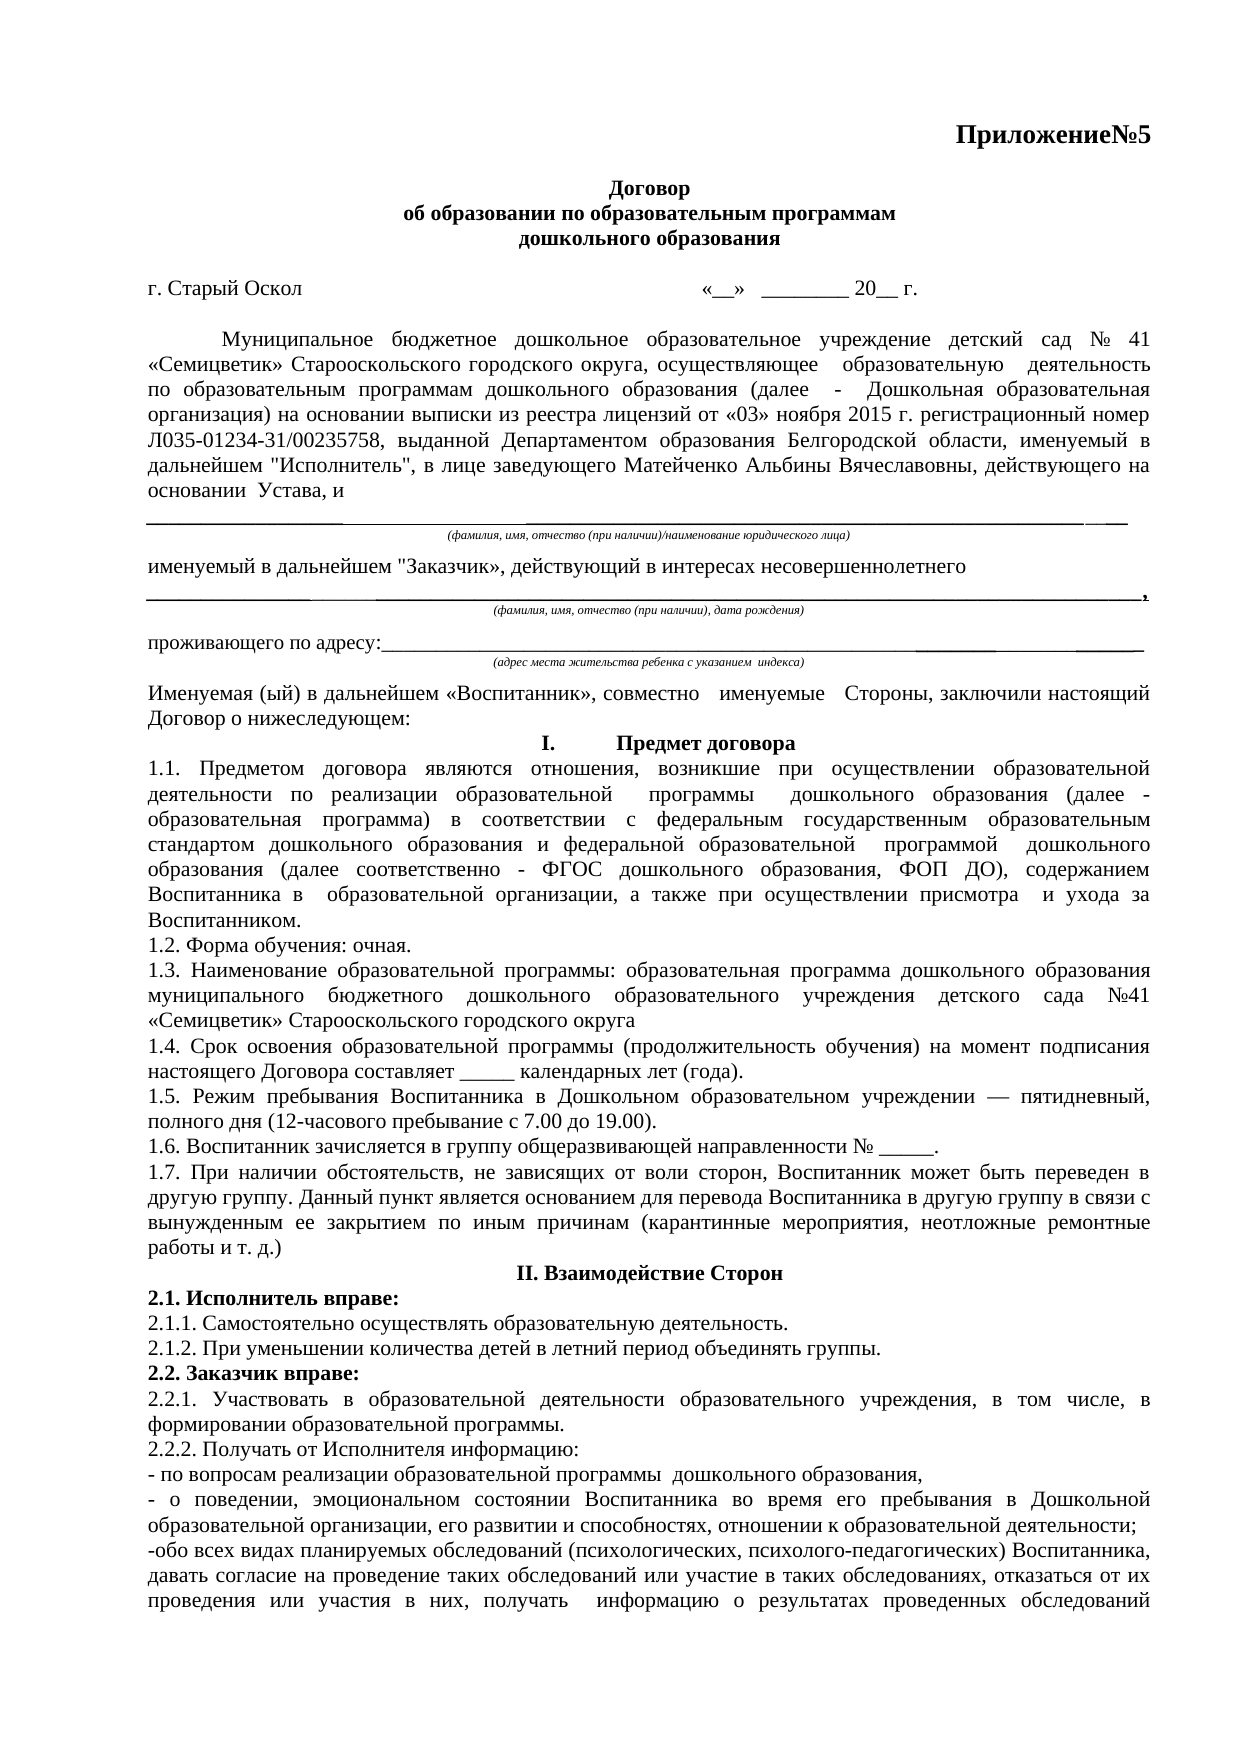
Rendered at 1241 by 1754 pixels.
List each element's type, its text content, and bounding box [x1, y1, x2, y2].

text 1.4. Срок освоения образовательной программы (продолжительность обучения) на момент подписания настоящего Договора составляет _____ календарных лет (года). [148, 1033, 1152, 1083]
text 2.1.2. При уменьшении количества детей в летний период объединять группы. [148, 1335, 1152, 1360]
text (адрес места жительства ребенка с указанием индекса) [148, 654, 1152, 680]
text 2.2. Заказчик вправе: [148, 1360, 1152, 1386]
text 2.1. Исполнитель вправе: [148, 1285, 1152, 1310]
text - по вопросам реализации образовательной программы дошкольного образования, [148, 1461, 1152, 1486]
text 1.3. Наименование образовательной программы: образовательная программа дошкольного образования муниципального бюджетного дошкольного образовательного учреждения детского сада №41 «Семицветик» Старооскольского городского округа [148, 957, 1152, 1033]
list Предмет договора [185, 730, 1152, 755]
text Муниципальное бюджетное дошкольное образовательное учреждение детский сад № 41 «Семицветик» Старооскольского городского округа, осуществляющее образовательную деятельность по образовательным программам дошкольного образования (далее - Дошкольная образовательная организация) на основании выписки из реестра лицензий от «03» ноября 2015 г. регистрационный номер Л035-01234-31/00235758, выданной Департаментом образования Белгородской области, именуемый в дальнейшем "Исполнитель", в лице заведующего Матейченко Альбины Вячеславовны, действующего на основании Устава, и [148, 326, 1152, 502]
text ___________________________________________________________________________________________, [148, 578, 1152, 603]
text (фамилия, имя, отчество (при наличии)/наименование юридического лица) [148, 527, 1152, 553]
text 2.1.1. Самостоятельно осуществлять образовательную деятельность. [148, 1310, 1152, 1335]
text проживающего по адресу:_____________________________________________________________________ [148, 628, 1152, 654]
text - о поведении, эмоциональном состоянии Воспитанника во время его пребывания в Дошкольной образовательной организации, его развитии и способностях, отношении к образовательной деятельности; [148, 1486, 1152, 1537]
text Именуемая (ый) в дальнейшем «Воспитанник», совместно именуемые Стороны, заключили настоящий Договор о нижеследующем: [148, 680, 1152, 730]
text 1.6. Воспитанник зачисляется в группу общеразвивающей направленности № _____. [148, 1133, 1152, 1159]
text Договор [148, 174, 1152, 200]
text дошкольного образования [148, 225, 1152, 250]
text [148, 1537, 1152, 1612]
text об образовании по образовательным программам [148, 200, 1152, 225]
text 1.5. Режим пребывания Воспитанника в Дошкольном образовательном учреждении — пятидневный, полного дня (12-часового пребывание с 7.00 до 19.00). [148, 1083, 1152, 1133]
text 1.1. Предметом договора являются отношения, возникшие при осуществлении образовательной деятельности по реализации образовательной программы дошкольного образования (далее - образовательная программа) в соответствии с федеральным государственным образовательным стандартом дошкольного образования и федеральной образовательной программой дошкольного образования (далее соответственно - ФГОС дошкольного образования, ФОП ДО), содержанием Воспитанника в образовательной организации, а также при осуществлении присмотра и ухода за Воспитанником. [148, 755, 1152, 932]
text 2.2.1. Участвовать в образовательной деятельности образовательного учреждения, в том числе, в формировании образовательной программы. [148, 1386, 1152, 1436]
text __________________ _______________________________________________________ [148, 502, 1152, 527]
text 1.7. При наличии обстоятельств, не зависящих от воли сторон, Воспитанник может быть переведен в другую группу. Данный пункт является основанием для перевода Воспитанника в другую группу в связи с вынужденным ее закрытием по иным причинам (карантинные мероприятия, неотложные ремонтные работы и т. д.) [148, 1159, 1152, 1259]
text 1.2. Форма обучения: очная. [148, 932, 1152, 957]
subtitle Приложение№5 [148, 118, 1152, 149]
text 2.2.2. Получать от Исполнителя информацию: [148, 1436, 1152, 1461]
text именуемый в дальнейшем "Заказчик», действующий в интересах несовершеннолетнего [148, 553, 1152, 578]
text г. Старый Оскол «__» ________ 20__ г. [148, 275, 1152, 301]
text II. Взаимодействие Сторон [148, 1259, 1152, 1285]
text (фамилия, имя, отчество (при наличии), дата рождения) [148, 603, 1152, 628]
